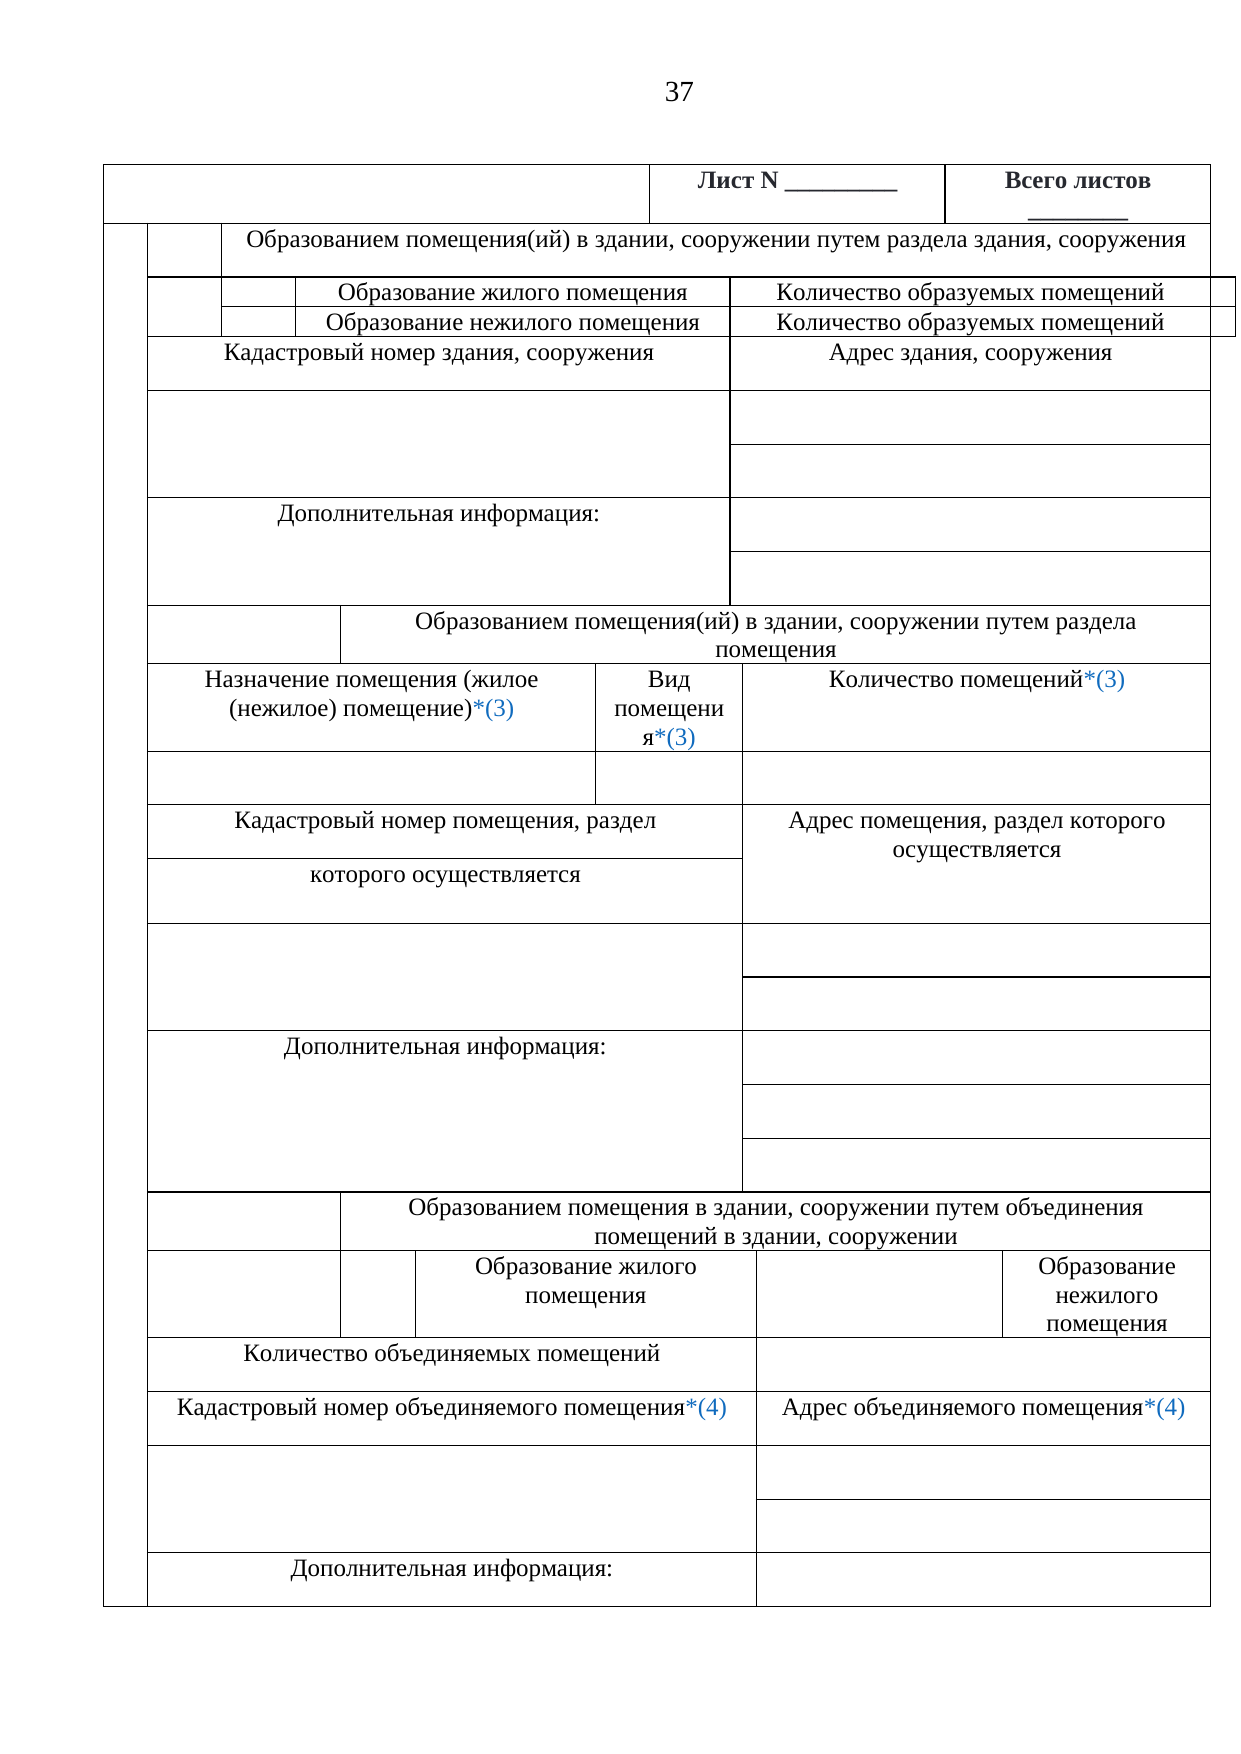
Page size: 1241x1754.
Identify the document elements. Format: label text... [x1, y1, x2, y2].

table_cell [148, 1446, 756, 1552]
table_cell Вид помещения*(3) [596, 664, 742, 751]
table_cell [731, 498, 1210, 551]
table_cell [757, 1251, 1002, 1337]
table_cell [148, 752, 595, 804]
table_cell [148, 391, 729, 497]
table_cell [743, 924, 1210, 976]
table_cell Адрес объединяемого помещения*(4) [757, 1392, 1210, 1445]
table_cell Адрес здания, сооружения [731, 337, 1210, 390]
table_cell [757, 1500, 1210, 1552]
table_cell [743, 1031, 1210, 1084]
table_cell Образование жилого помещения [416, 1251, 756, 1337]
table_cell [222, 278, 295, 306]
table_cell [148, 1553, 756, 1606]
table_cell Кадастровый номер здания, сооружения [148, 337, 729, 390]
table_cell [757, 1553, 1210, 1606]
table_cell [341, 1251, 415, 1337]
table_cell [104, 224, 147, 1606]
table_cell [148, 278, 221, 336]
table_cell Образование нежилого помещения [1003, 1251, 1210, 1337]
table_cell [596, 752, 742, 804]
table_cell [731, 445, 1210, 497]
table_cell [743, 752, 1210, 804]
table_cell Адрес помещения, раздел которого осуществляется [743, 805, 1210, 923]
table_cell [743, 1085, 1210, 1138]
table_cell Образование жилого помещения [296, 278, 729, 306]
table_cell [743, 978, 1210, 1030]
table_cell [757, 1338, 1210, 1391]
table_cell [148, 924, 742, 1030]
table_cell Количество помещений*(3) [743, 664, 1210, 751]
table_cell [148, 1193, 340, 1250]
table_cell Назначение помещения (жилое (нежилое) помещение)*(3) [148, 664, 595, 751]
table_cell [757, 1446, 1210, 1498]
table_header [104, 165, 649, 223]
table_cell Кадастровый номер объединяемого помещения*(4) [148, 1392, 756, 1445]
table_cell Количество объединяемых помещений [148, 1338, 756, 1391]
table_header Всего листов ________ [946, 165, 1210, 223]
table_cell [743, 1139, 1210, 1191]
table_cell Кадастровый номер помещения, раздел [148, 805, 742, 858]
table_header Лист N _________ [650, 165, 944, 223]
table_cell которого осуществляется [148, 859, 742, 923]
table_cell Дополнительная информация: [148, 498, 729, 605]
table_cell [731, 552, 1210, 605]
table_cell [148, 606, 340, 663]
table_cell [148, 224, 221, 276]
table_cell Количество образуемых помещений [731, 307, 1210, 336]
table_cell [1211, 278, 1235, 306]
table_cell [1211, 307, 1235, 336]
table_cell [148, 1251, 340, 1337]
table_cell Образование нежилого помещения [296, 307, 729, 336]
table_cell [731, 391, 1210, 443]
table_cell [222, 307, 295, 336]
table_cell Образованием помещения в здании, сооружении путем объединения помещений в здании, сооружении [341, 1193, 1210, 1250]
table_cell Количество образуемых помещений [731, 278, 1210, 306]
table_cell Образованием помещения(ий) в здании, сооружении путем раздела здания, сооружения [222, 224, 1210, 276]
table_cell Дополнительная информация: [148, 1031, 742, 1191]
table_cell Образованием помещения(ий) в здании, сооружении путем раздела помещения [341, 606, 1210, 663]
